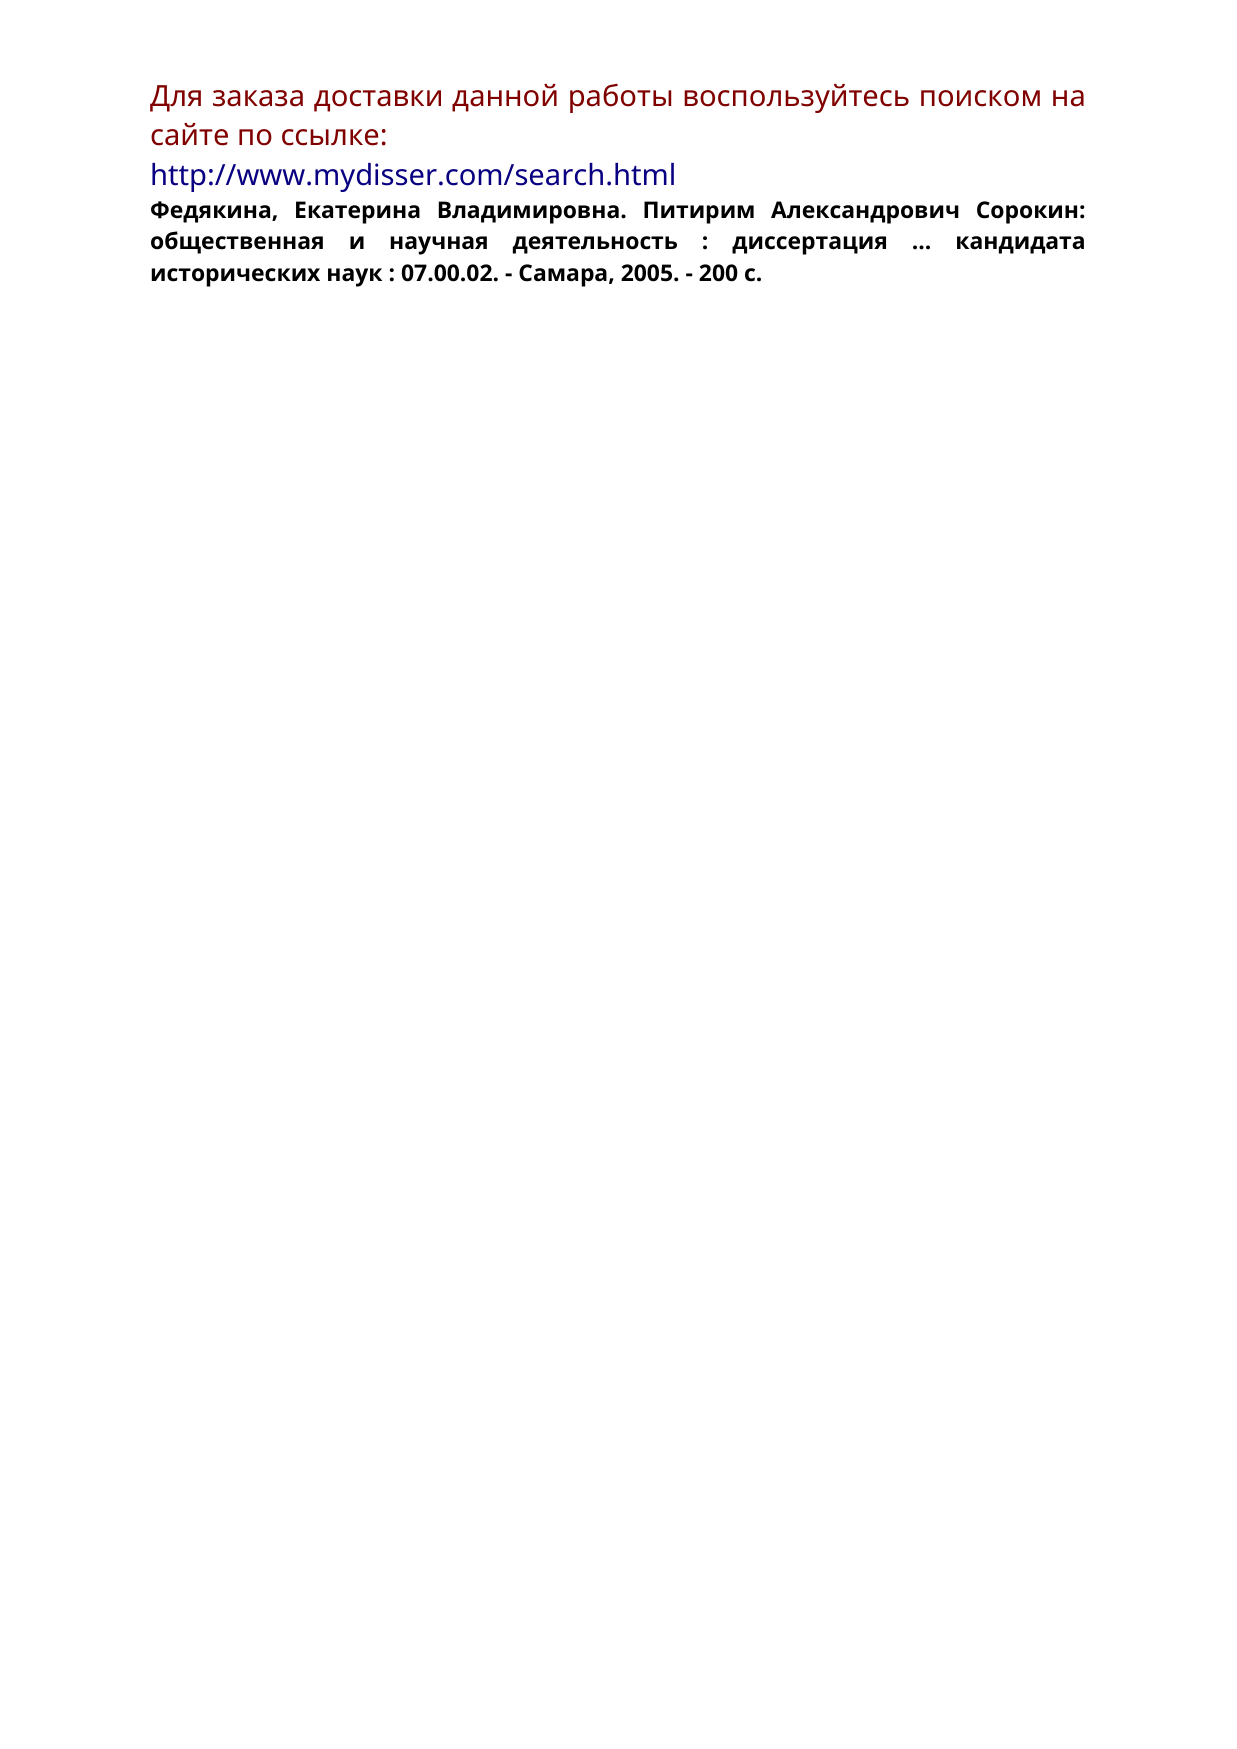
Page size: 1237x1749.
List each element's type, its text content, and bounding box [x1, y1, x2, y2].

text Федякина, Екатерина Владимировна. Питирим Александрович Сорокин: общественная и научная деятельность : диссертация ... кандидата исторических наук : 07.00.02. - Самара, 2005. - 200 с. [150, 194, 1086, 288]
